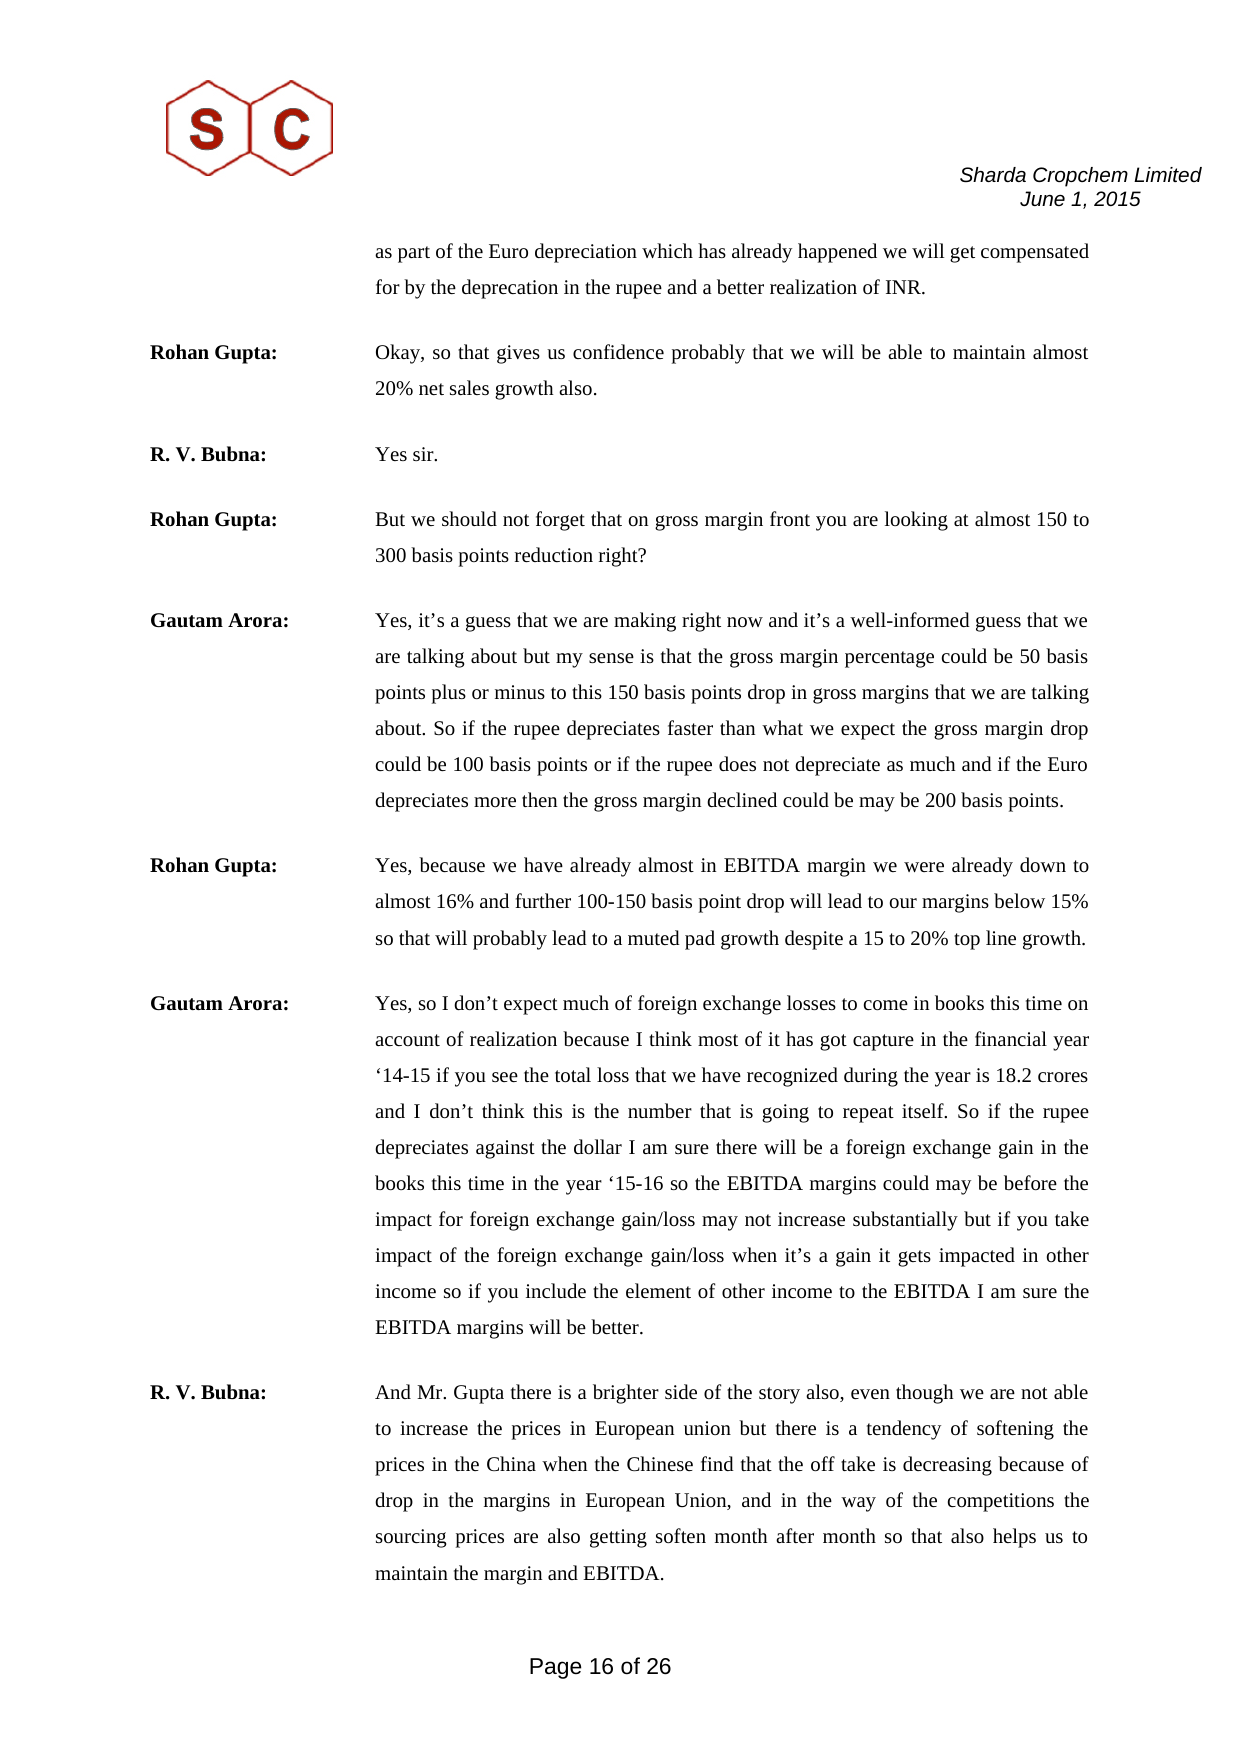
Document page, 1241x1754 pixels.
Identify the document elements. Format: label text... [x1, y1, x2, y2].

text Gautam Arora: Yes, it’s a guess that we are making right now and it’s a well-informed guess that we are talking about but my sense is that the gross margin percentage could be 50 basis points plus or minus to this 150 basis points drop in gross margins that we are talking about. So if the rupee depreciates faster than what we expect the gross margin drop could be 100 basis points or if the rupee does not depreciate as much and if the Euro depreciates more then the gross margin declined could be may be 200 basis points. [150, 608, 1090, 812]
text R. V. Bubna: Yes sir. [150, 442, 1090, 466]
picture [150, 75, 339, 182]
text Rohan Gupta: But we should not forget that on gross margin front you are looking at almost 150 to 300 basis points reduction right? [150, 507, 1090, 567]
text Rohan Gupta: Okay, so that gives us confidence probably that we will be able to maintain almost 20% net sales growth also. [150, 340, 1090, 400]
text Gautam Arora: Yes, so I don’t expect much of foreign exchange losses to come in books this time on account of realization because I think most of it has got capture in the financial year ‘14-15 if you see the total loss that we have recognized during the year is 18.2 crores and I don’t think this is the number that is going to repeat itself. So if the rupee depreciates against the dollar I am sure there will be a foreign exchange gain in the books this time in the year ‘15-16 so the EBITDA margins could may be before the impact for foreign exchange gain/loss may not increase substantially but if you take impact of the foreign exchange gain/loss when it’s a gain it gets impacted in other income so if you include the element of other income to the EBITDA I am sure the EBITDA margins will be better. [150, 991, 1090, 1339]
text R. V. Bubna: And Mr. Gupta there is a brighter side of the story also, even though we are not able to increase the prices in European union but there is a tendency of softening the prices in the China when the Chinese find that the off take is decreasing because of drop in the margins in European Union, and in the way of the competitions the sourcing prices are also getting soften month after month so that also helps us to maintain the margin and EBITDA. [150, 1380, 1090, 1584]
text Rohan Gupta: Yes, because we have already almost in EBITDA margin we were already down to almost 16% and further 100-150 basis point drop will lead to our margins below 15% so that will probably lead to a muted pad growth despite a 15 to 20% top line growth. [150, 853, 1090, 949]
